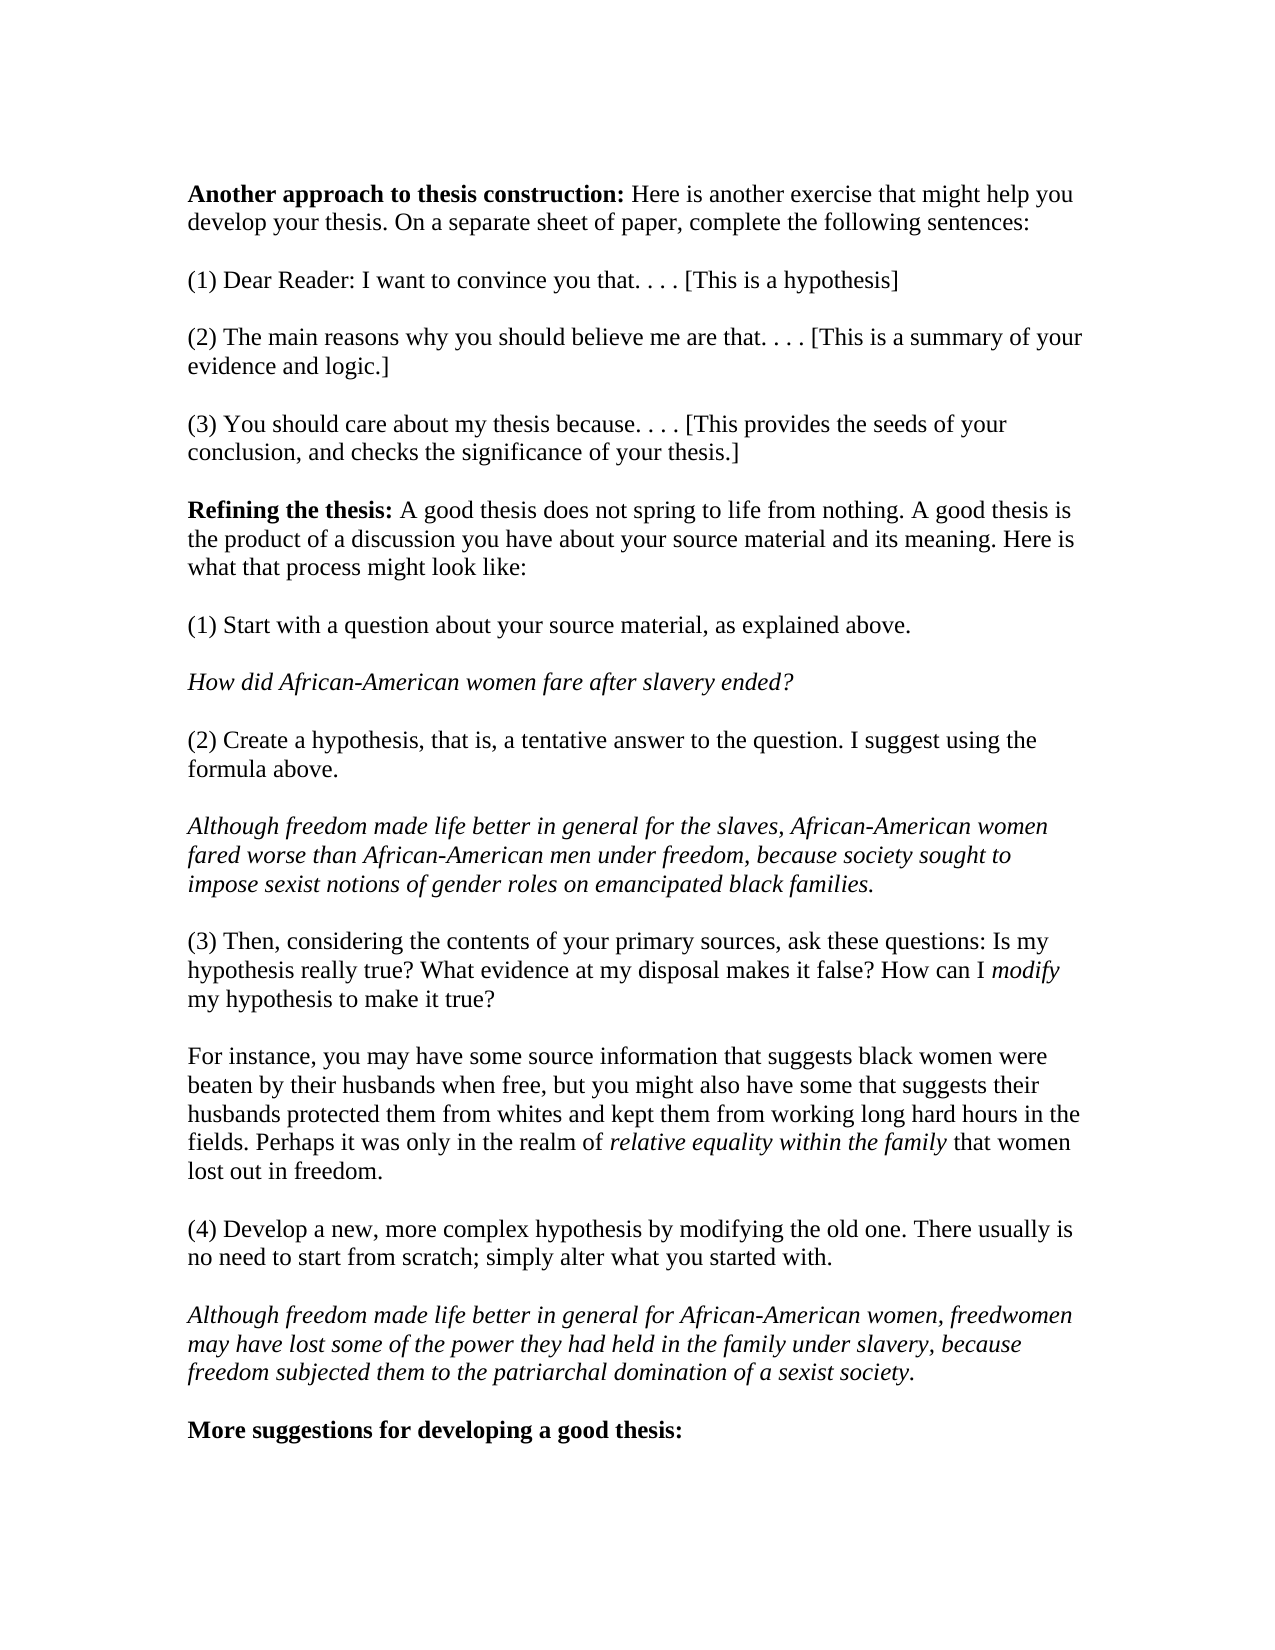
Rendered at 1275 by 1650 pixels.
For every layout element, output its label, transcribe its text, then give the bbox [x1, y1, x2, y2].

text (1) Start with a question about your source material, as explained above. [187, 610, 1087, 639]
text (3) You should care about my thesis because. . . . [This provides the seeds of your conclusion, and checks the significance of your thesis.] [187, 409, 1087, 466]
text Another approach to thesis construction: Here is another exercise that might help you develop your thesis. On a separate sheet of paper, complete the following sentences: [187, 179, 1087, 236]
text How did African-American women fare after slavery ended? [187, 667, 1087, 696]
text Refining the thesis: A good thesis does not spring to life from nothing. A good thesis is the product of a discussion you have about your source material and its meaning. Here is what that process might look like: [187, 495, 1087, 581]
text (4) Develop a new, more complex hypothesis by modifying the old one. There usually is no need to start from scratch; simply alter what you started with. [187, 1214, 1087, 1271]
text Although freedom made life better in general for the slaves, African-American women fared worse than African-American men under freedom, because society sought to impose sexist notions of gender roles on emancipated black families. [187, 811, 1087, 897]
text (2) The main reasons why you should believe me are that. . . . [This is a summary of your evidence and logic.] [187, 322, 1087, 380]
text More suggestions for developing a good thesis: [187, 1415, 1087, 1444]
text (2) Create a hypothesis, that is, a tentative answer to the question. I suggest using the formula above. [187, 725, 1087, 782]
text For instance, you may have some source information that suggests black women were beaten by their husbands when free, but you might also have some that suggests their husbands protected them from whites and kept them from working long hard hours in the fields. Perhaps it was only in the realm of relative equality within the family that women lost out in freedom. [187, 1041, 1087, 1185]
text (1) Dear Reader: I want to convince you that. . . . [This is a hypothesis] [187, 265, 1087, 294]
text Although freedom made life better in general for African-American women, freedwomen may have lost some of the power they had held in the family under slavery, because freedom subjected them to the patriarchal domination of a sexist society. [187, 1300, 1087, 1386]
text (3) Then, considering the contents of your primary sources, ask these questions: Is my hypothesis really true? What evidence at my disposal makes it false? How can I modify my hypothesis to make it true? [187, 926, 1087, 1012]
